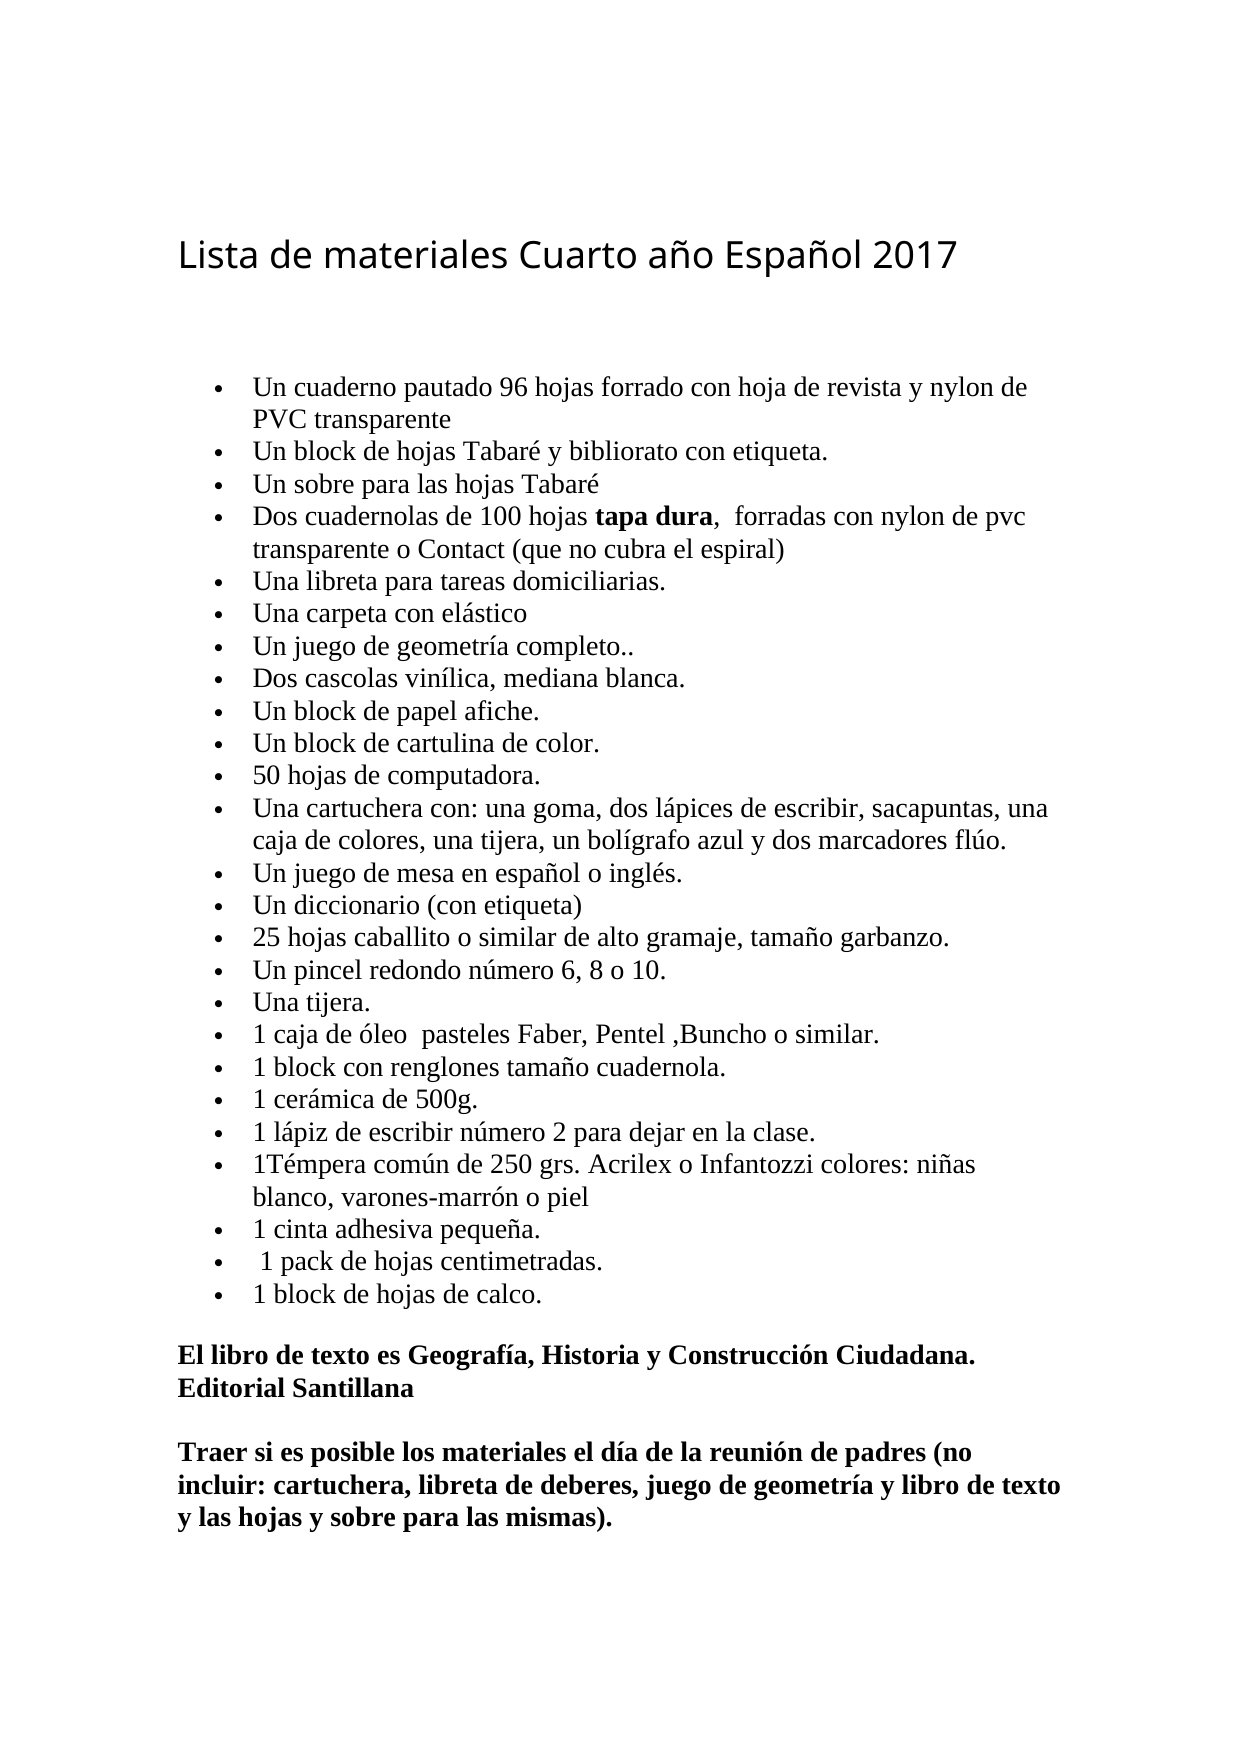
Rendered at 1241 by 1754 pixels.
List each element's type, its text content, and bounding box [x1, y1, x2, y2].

list 25 hojas caballito o similar de alto gramaje, tamaño garbanzo. [215, 920, 1063, 953]
list 1 cinta adhesiva pequeña. [215, 1212, 1063, 1244]
list Un block de papel afiche. [215, 694, 1063, 726]
list 1 lápiz de escribir número 2 para dejar en la clase. [215, 1115, 1063, 1147]
list Una cartuchera con: una goma, dos lápices de escribir, sacapuntas, una caja de colores, una tijera, un bolígrafo azul y dos marcadores flúo. [215, 791, 1063, 856]
text Lista de materiales Cuarto año Español 2017 [177, 228, 1063, 279]
list Un diccionario (con etiqueta) [215, 888, 1063, 920]
list Un juego de mesa en español o inglés. [215, 856, 1063, 888]
list Dos cuadernolas de 100 hojas tapa dura, forradas con nylon de pvc transparente o Contact (que no cubra el espiral) [215, 499, 1063, 564]
list 1 pack de hojas centimetradas. [215, 1244, 1063, 1277]
list Un juego de geometría completo.. [215, 629, 1063, 661]
list Un block de hojas Tabaré y bibliorato con etiqueta. [215, 434, 1063, 467]
list 1 block con renglones tamaño cuadernola. [215, 1050, 1063, 1082]
list 1Témpera común de 250 grs. Acrilex o Infantozzi colores: niñas blanco, varones-marrón o piel [215, 1147, 1063, 1212]
list 1 cerámica de 500g. [215, 1082, 1063, 1115]
list Un pincel redondo número 6, 8 o 10. [215, 953, 1063, 985]
text El libro de texto es Geografía, Historia y Construcción Ciudadana. Editorial Santillana Traer si es posible los materiales el día de la reunión de padres (no incluir: cartuchera, libreta de deberes, juego de geometría y libro de texto y las hojas y sobre para las mismas). [177, 1338, 1063, 1533]
list Un cuaderno pautado 96 hojas forrado con hoja de revista y nylon de PVC transparente [215, 370, 1063, 434]
list Un block de cartulina de color. [215, 726, 1063, 758]
list Una tijera. [215, 985, 1063, 1018]
list Dos cascolas vinílica, mediana blanca. [215, 661, 1063, 694]
list Un sobre para las hojas Tabaré [215, 467, 1063, 499]
list 50 hojas de computadora. [215, 758, 1063, 791]
list 1 caja de óleo pasteles Faber, Pentel ,Buncho o similar. [215, 1018, 1063, 1050]
list 1 block de hojas de calco. [215, 1277, 1063, 1309]
list Una carpeta con elástico [215, 596, 1063, 629]
list Una libreta para tareas domiciliarias. [215, 564, 1063, 596]
